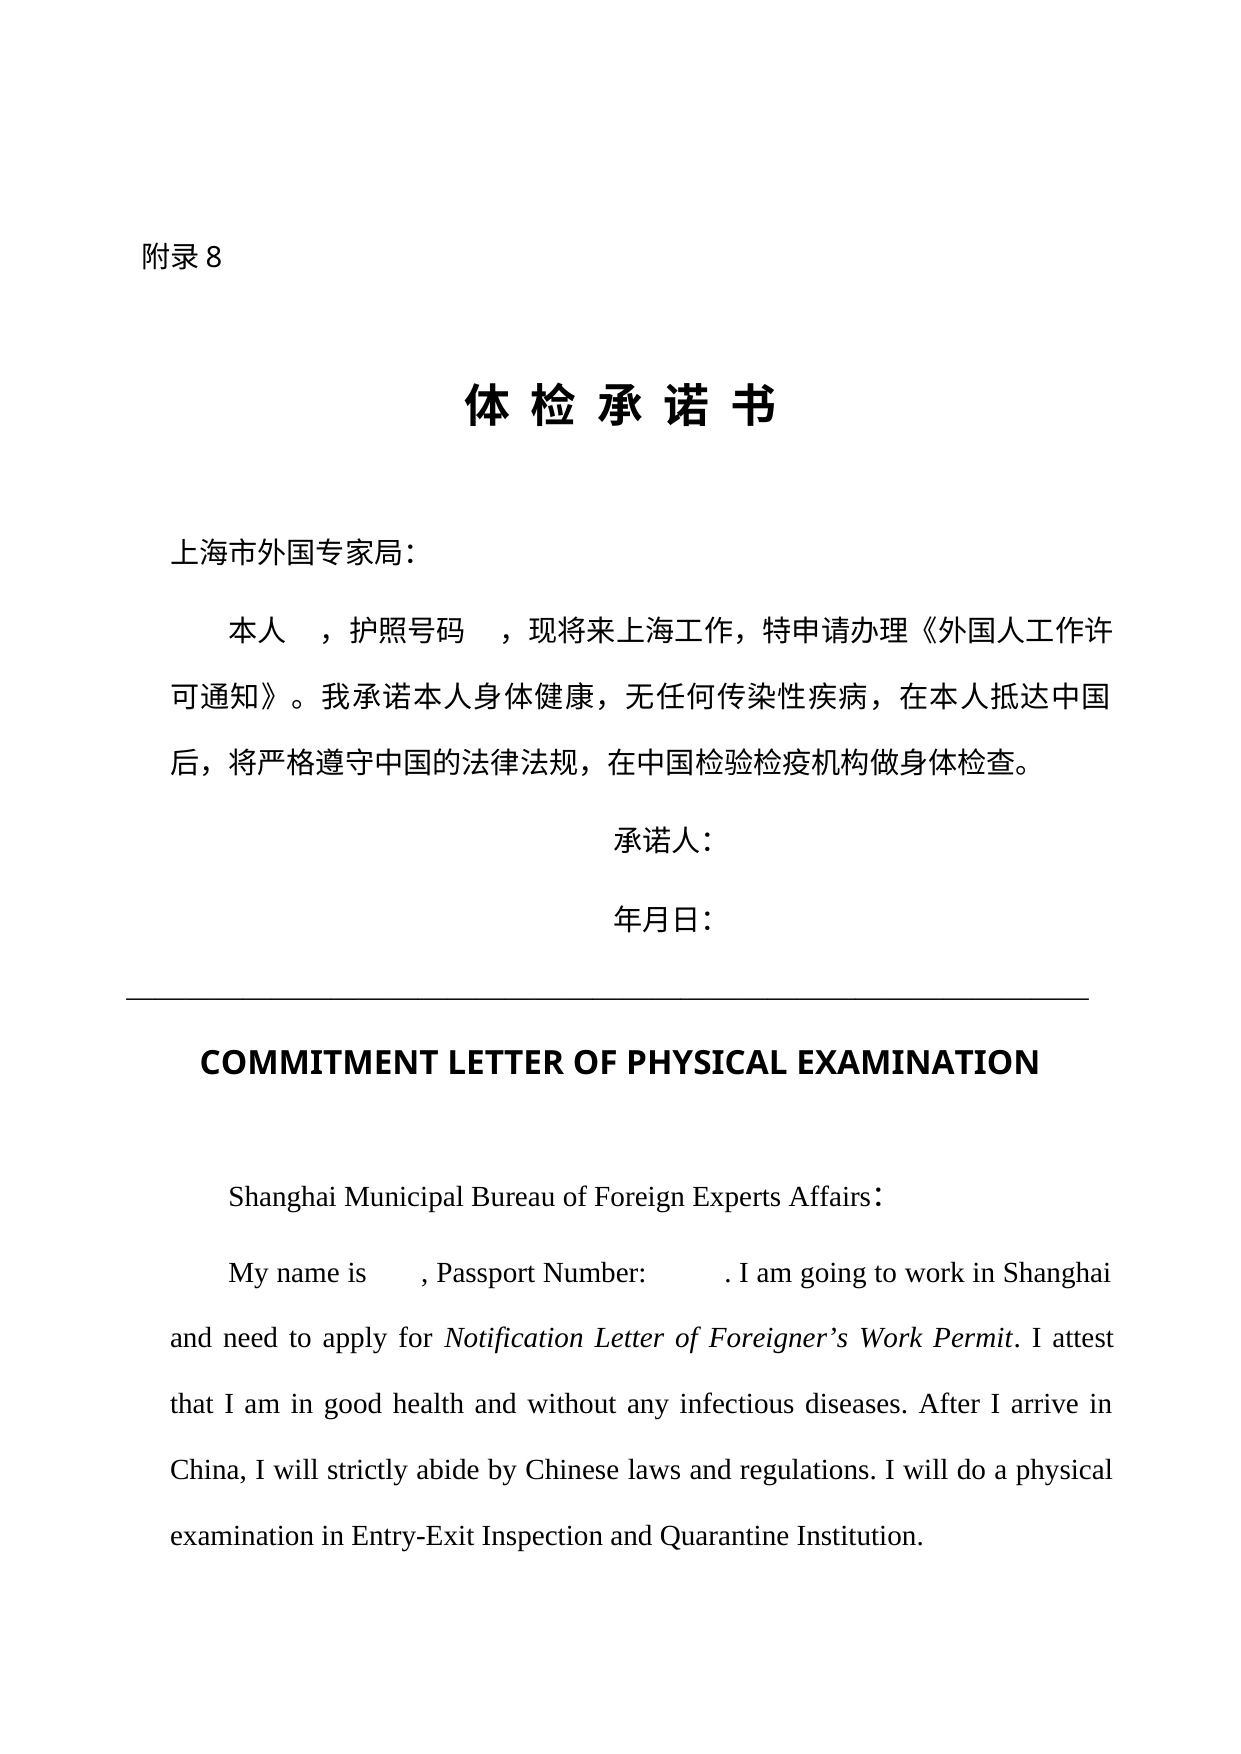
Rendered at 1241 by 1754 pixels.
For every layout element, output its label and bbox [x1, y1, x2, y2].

table_header [125, 220, 1116, 1582]
